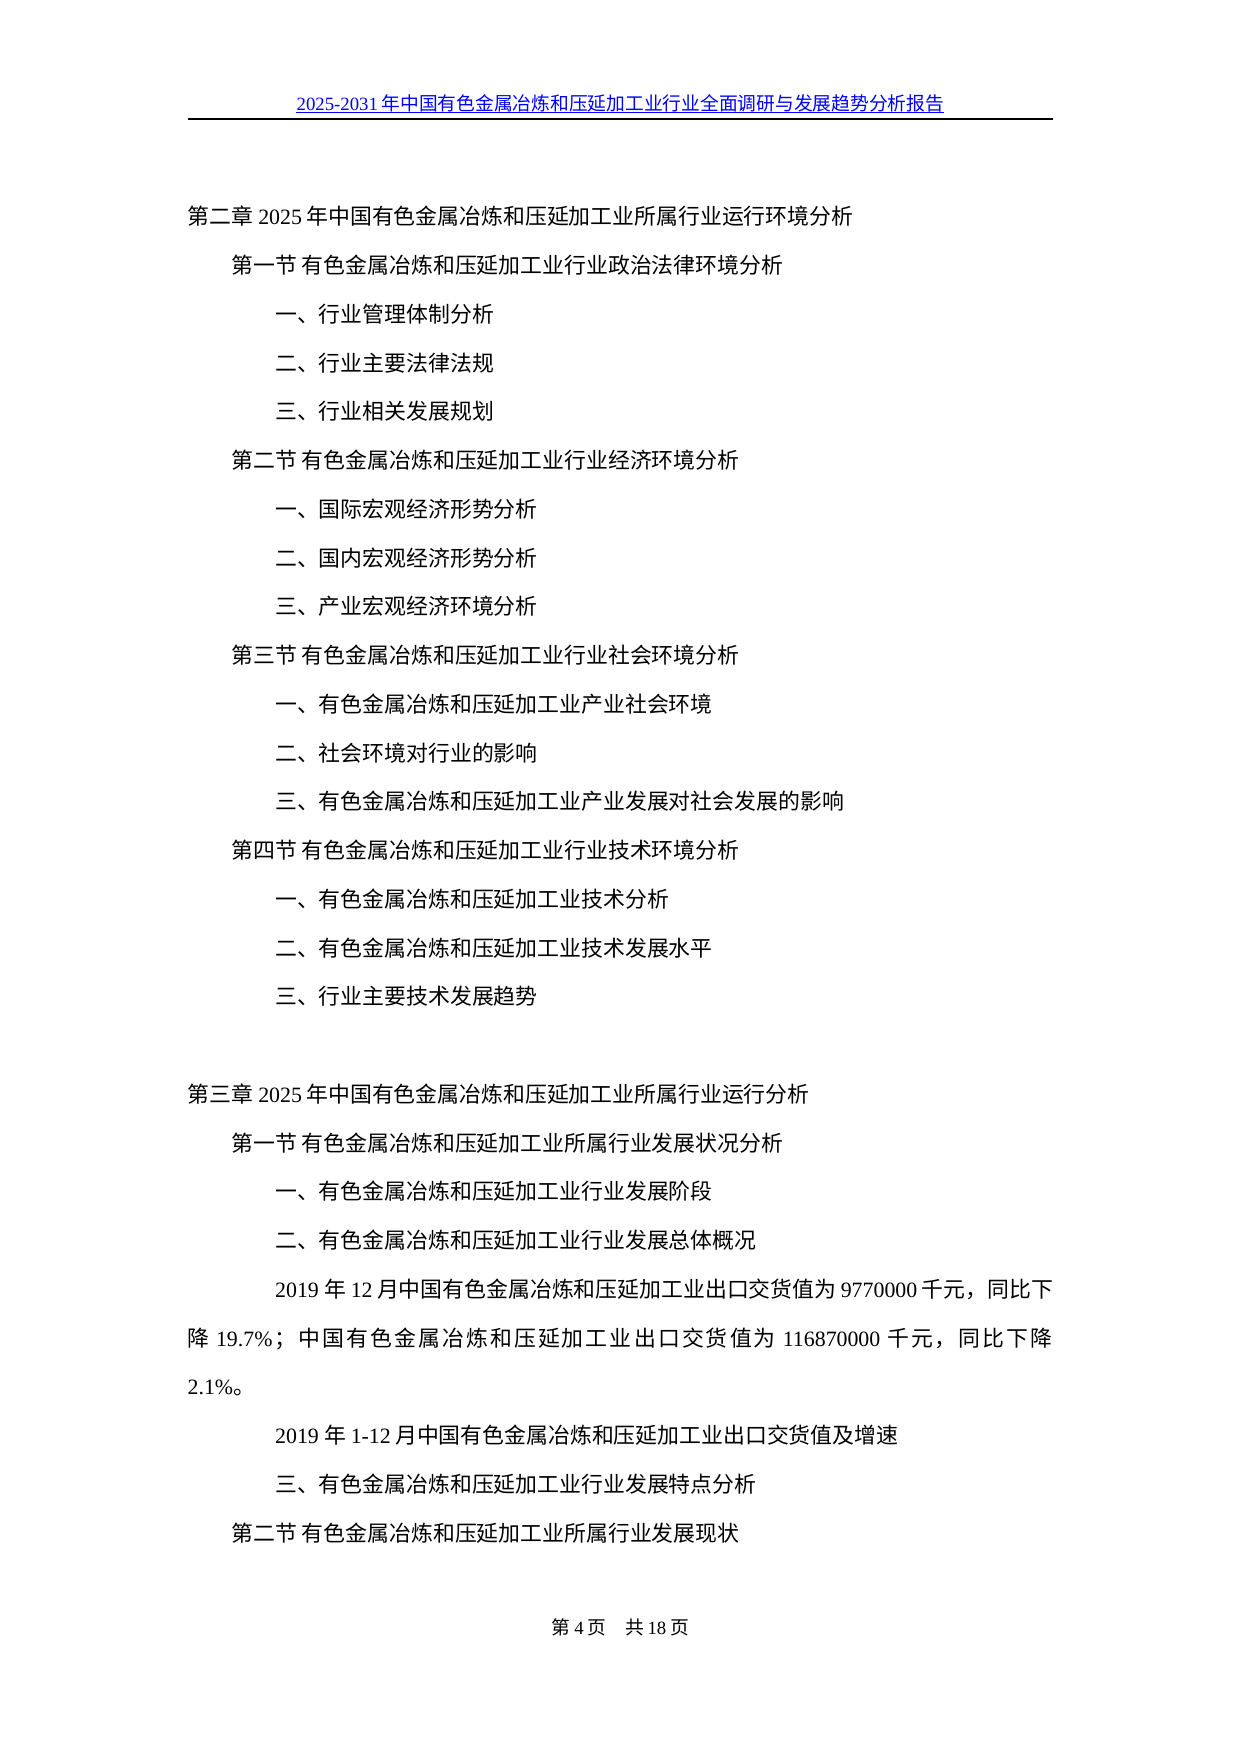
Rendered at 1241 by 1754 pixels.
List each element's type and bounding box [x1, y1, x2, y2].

text [187, 150, 1053, 1548]
